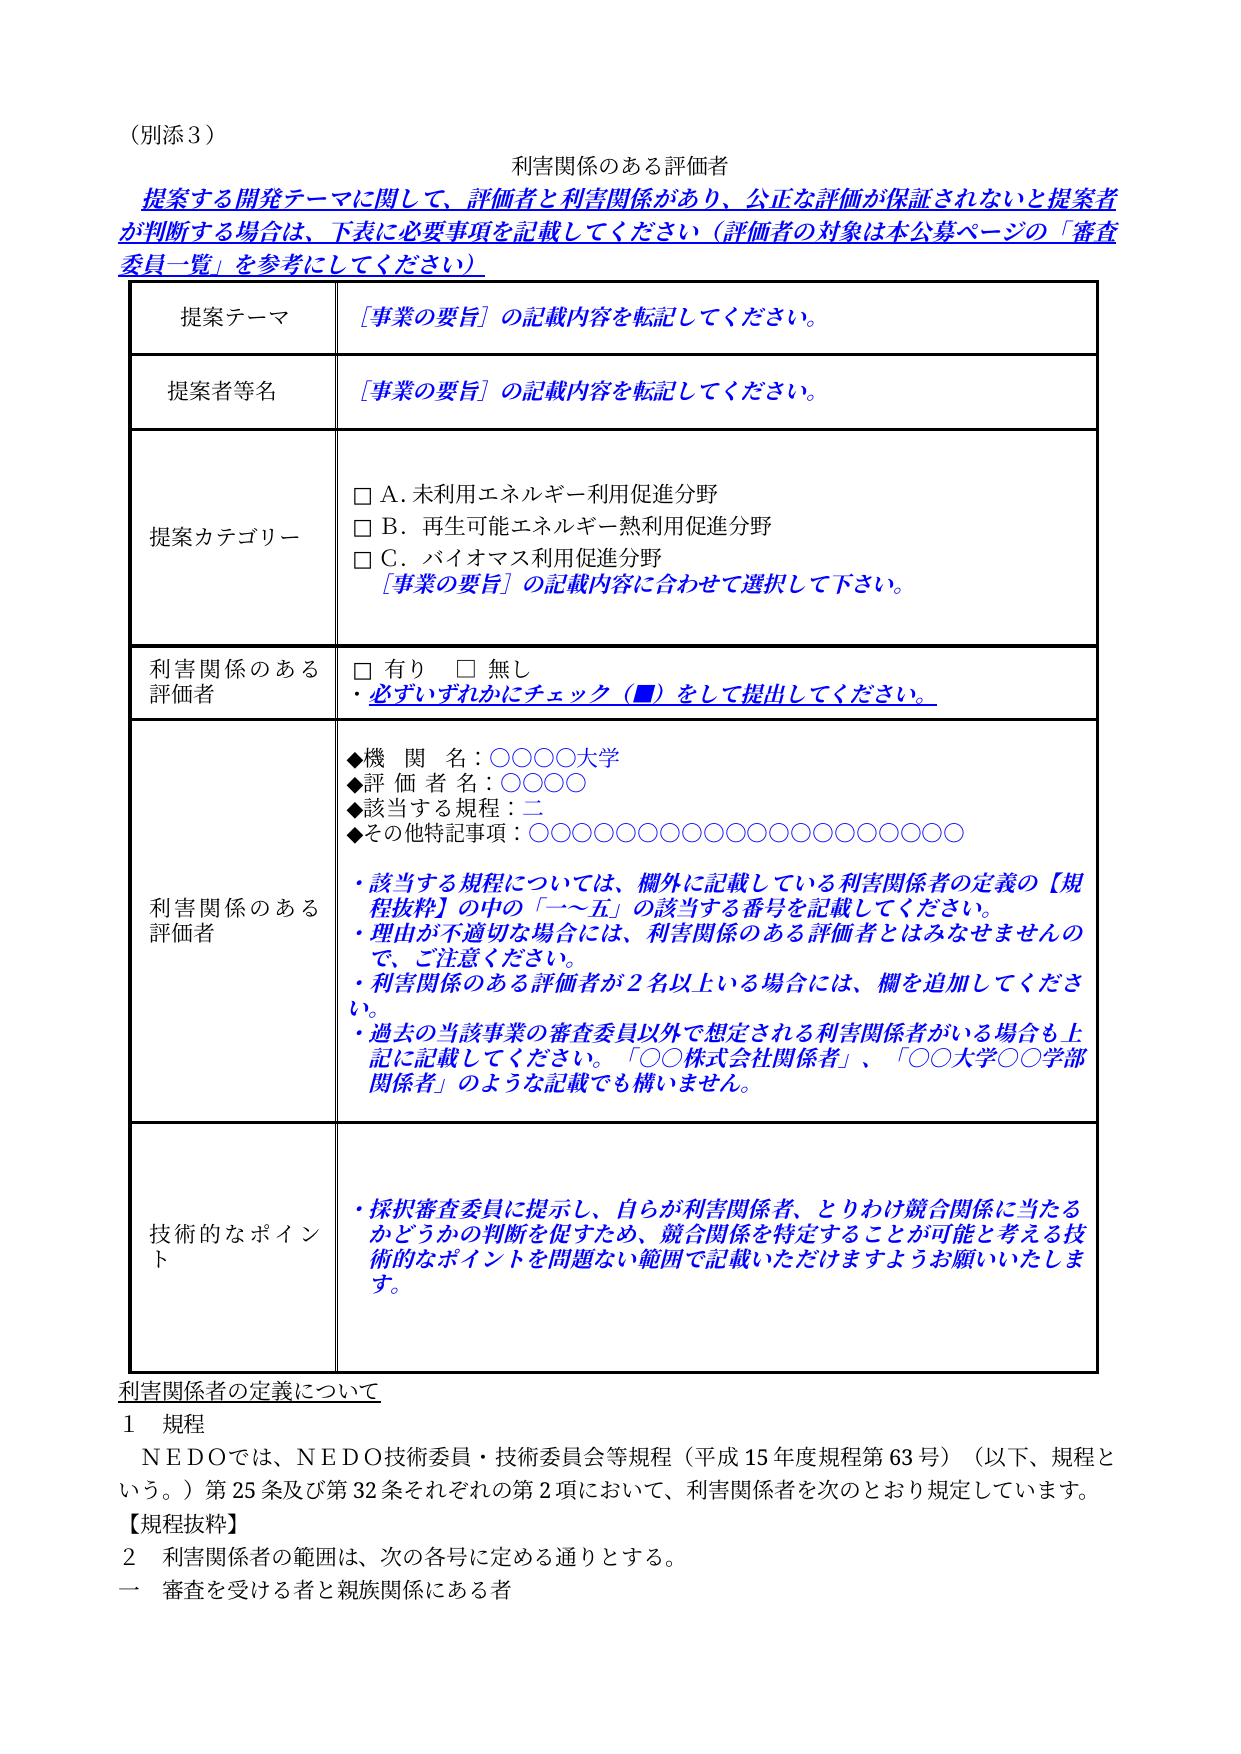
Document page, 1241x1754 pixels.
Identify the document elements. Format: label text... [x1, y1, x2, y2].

text 【規程抜粋】 [118, 1506, 1122, 1539]
subtitle 利害関係のある評価者 [118, 149, 1122, 181]
text （別添３） [118, 118, 1122, 149]
table_cell ・採択審査委員に提示し、自らが利害関係者、とりわけ競合関係に当たるかどうかの判断を促すため、競合関係を特定することが可能と考える技術的なポイントを問題ない範囲で記載いただけますようお願いいたします。 [338, 1124, 1096, 1371]
table_cell 提案カテゴリー [132, 431, 335, 644]
text 一 審査を受ける者と親族関係にある者 [118, 1572, 1122, 1606]
text 利害関係者の定義について [118, 1374, 1122, 1406]
table_cell ◆機関名：○○○○大学 ◆評価者名：○○○○ ◆該当する規程：二 ◆その他特記事項：○○○○○○○○○○○○○○○○○○○○ ・該当する規程については、欄外に記載している利害関係者の定義の【規程抜粋】の中の「一～五」の該当する番号を記載してください。 ・理由が不適切な場合には、利害関係のある評価者とはみなせませんので、ご注意ください。 ・利害関係のある評価者が２名以上いる場合には、欄を追加してください。 ・過去の当該事業の審査委員以外で想定される利害関係者がいる場合も上記に記載してください。「○○株式会社関係者」、「○○大学○○学部関係者」のような記載でも構いません。 [338, 721, 1096, 1121]
table_cell □ Ａ. 未利用エネルギー利用促進分野 □ Ｂ．再生可能エネルギー熱利用促進分野 □ Ｃ．バイオマス利用促進分野 ［事業の要旨］の記載内容に合わせて選択して下さい。 [338, 431, 1096, 644]
table_header ［事業の要旨］の記載内容を転記してください。 [338, 283, 1096, 353]
table_cell 利害関係のある評価者 [132, 721, 335, 1121]
text ＮＥＤＯでは、ＮＥＤＯ技術委員・技術委員会等規程（平成15年度規程第63号）（以下、規程という。）第25条及び第32条それぞれの第2項において、利害関係者を次のとおり規定しています。 [118, 1439, 1118, 1506]
text ２ 利害関係者の範囲は、次の各号に定める通りとする。 [118, 1539, 1122, 1572]
text １ 規程 [118, 1406, 1118, 1439]
table_cell □ 有り □ 無し ・必ずいずれかにチェック（■）をして提出してください。 [338, 648, 1096, 718]
table_cell 利害関係のある評価者 [132, 648, 335, 718]
text 提案する開発テーマに関して、評価者と利害関係があり、公正な評価が保証されないと提案者が判断する場合は、下表に必要事項を記載してください（評価者の対象は本公募ページの「審査委員一覧」を参考にしてください） [118, 181, 1122, 280]
table_cell 提案者等名 [132, 356, 335, 428]
table_cell 技術的なポイント [132, 1124, 335, 1371]
table_header 提案テーマ [132, 283, 335, 353]
table_cell ［事業の要旨］の記載内容を転記してください。 [338, 356, 1096, 428]
